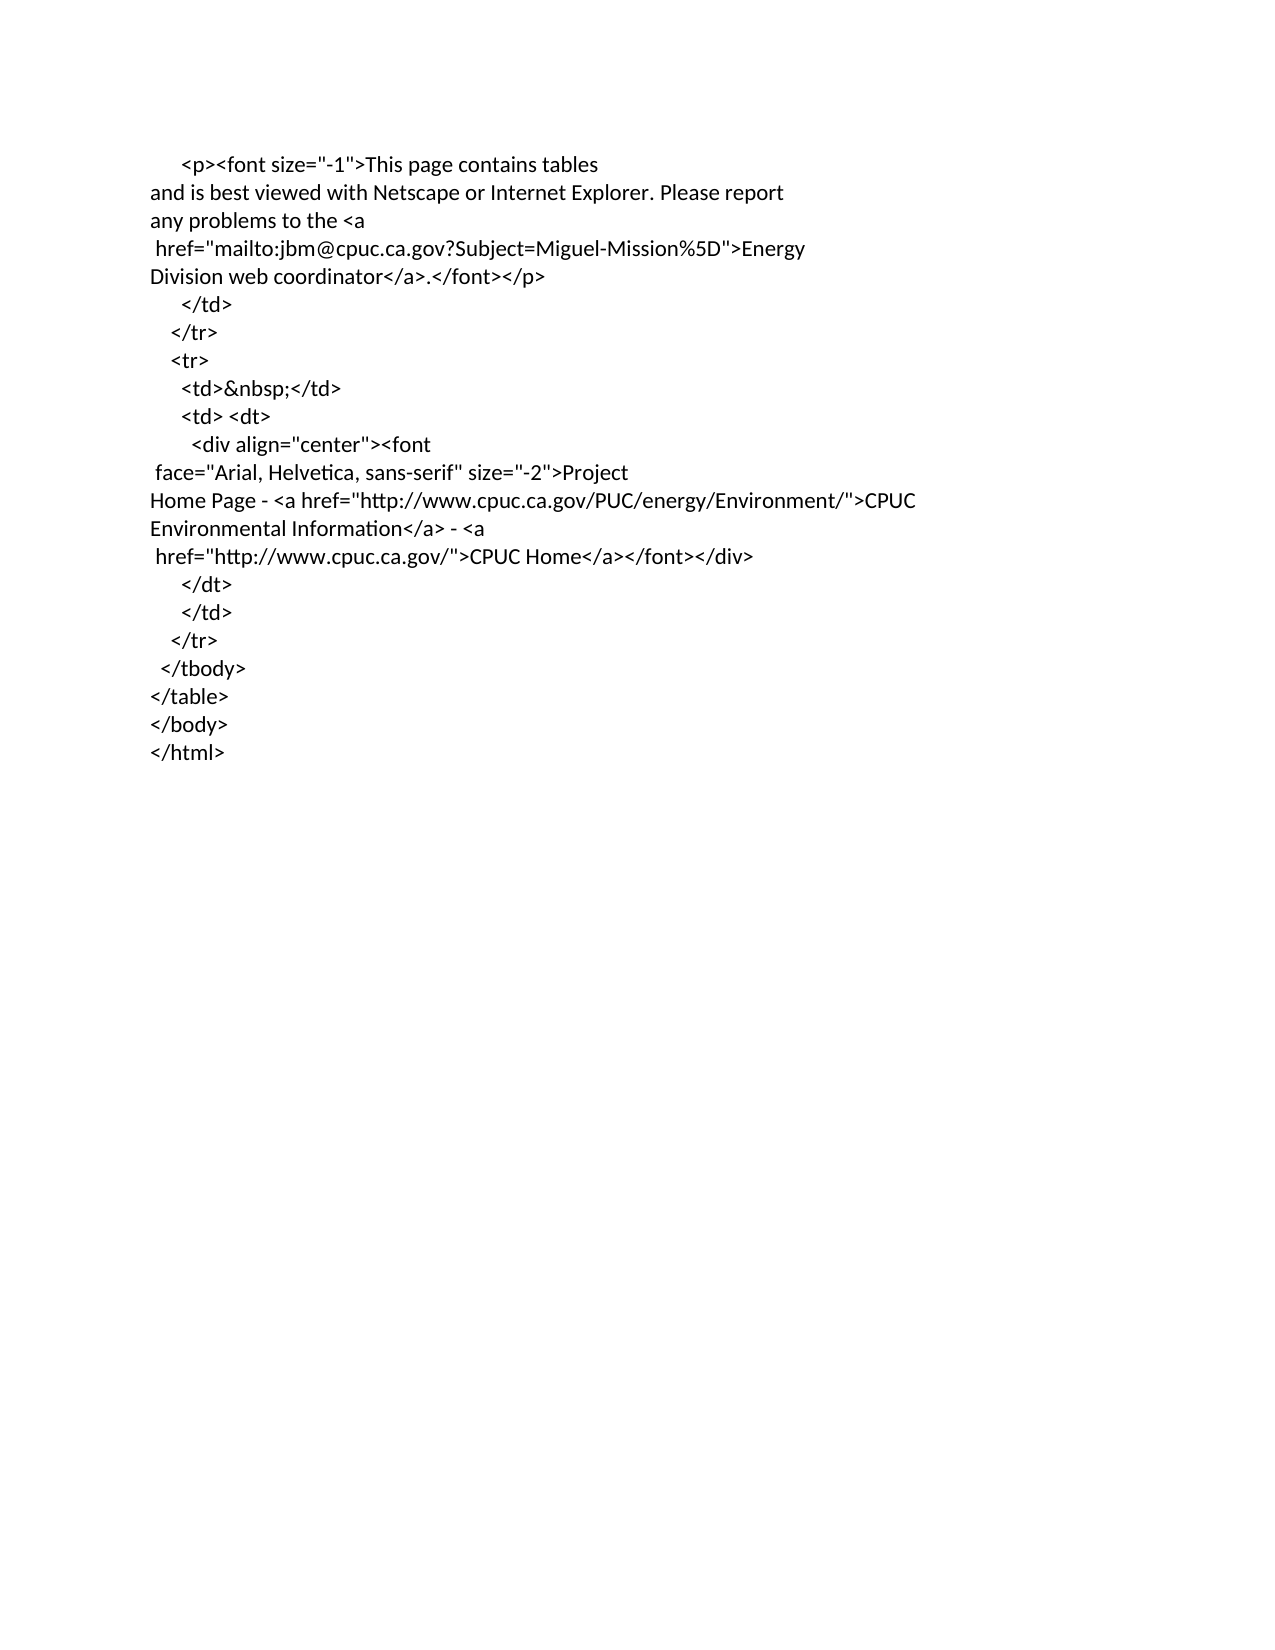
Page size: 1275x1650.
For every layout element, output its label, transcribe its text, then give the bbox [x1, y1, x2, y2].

text <p><font size="-1">This page contains tables [150, 150, 1125, 178]
text </body> [150, 710, 1125, 738]
text href="mailto:jbm@cpuc.ca.gov?Subject=Miguel-Mission%5D">Energy [150, 234, 1125, 262]
text face="Arial, Helvetica, sans-serif" size="-2">Project [150, 458, 1125, 486]
text Environmental Information</a> - <a [150, 514, 1125, 542]
text and is best viewed with Netscape or Internet Explorer. Please report [150, 178, 1125, 206]
text </dt> [150, 570, 1125, 598]
text </table> [150, 682, 1125, 710]
text <div align="center"><font [150, 430, 1125, 458]
text <tr> [150, 346, 1125, 374]
text </html> [150, 738, 1125, 766]
text <td>&nbsp;</td> [150, 374, 1125, 402]
text Home Page - <a href="http://www.cpuc.ca.gov/PUC/energy/Environment/">CPUC [150, 486, 1125, 514]
text <td> <dt> [150, 402, 1125, 430]
text any problems to the <a [150, 206, 1125, 234]
text </tr> [150, 318, 1125, 346]
text href="http://www.cpuc.ca.gov/">CPUC Home</a></font></div> [150, 542, 1125, 570]
text </tr> [150, 626, 1125, 654]
text Division web coordinator</a>.</font></p> [150, 262, 1125, 290]
text </td> [150, 598, 1125, 626]
text </tbody> [150, 654, 1125, 682]
text </td> [150, 290, 1125, 318]
